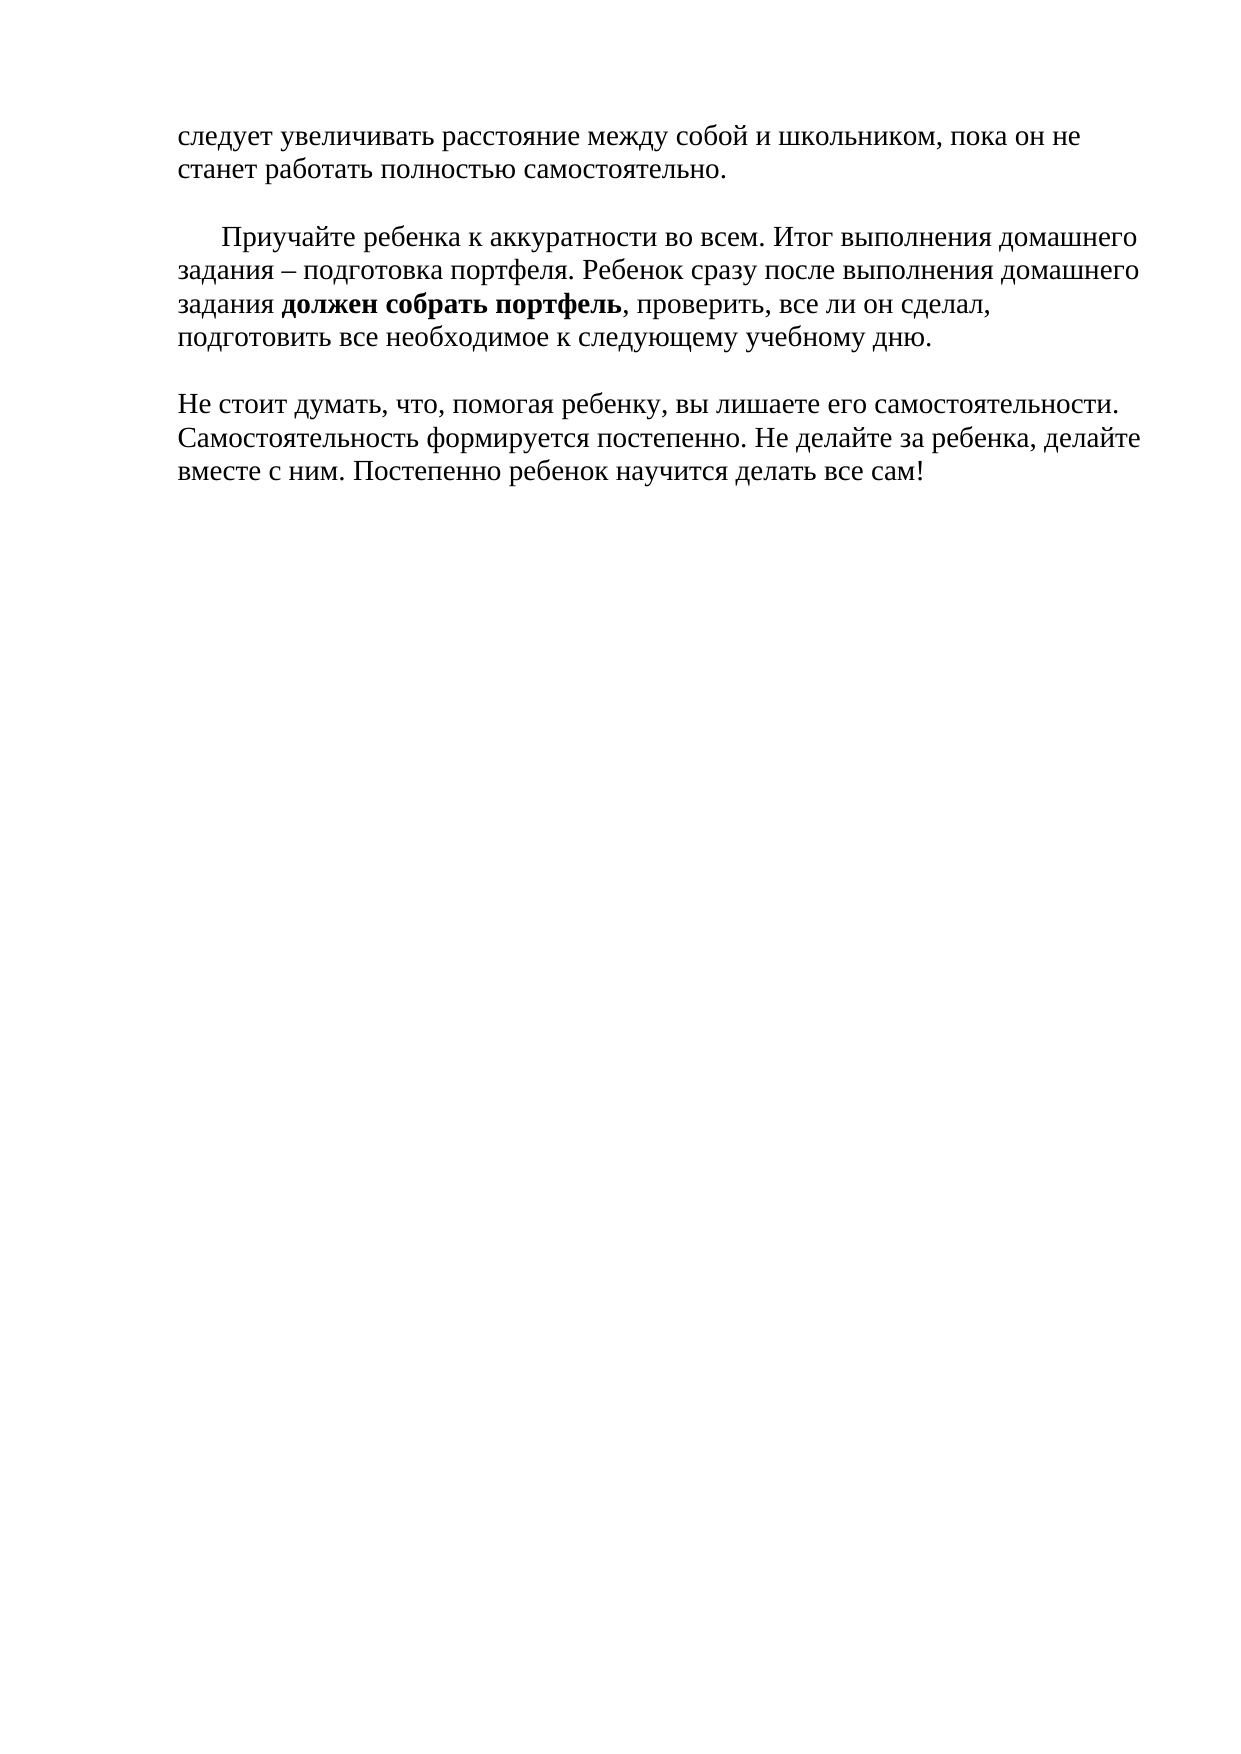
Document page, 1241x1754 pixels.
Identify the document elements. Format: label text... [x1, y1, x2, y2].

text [177, 118, 1152, 185]
text Приучайте ребенка к аккуратности во всем. Итог выполнения домашнего задания – подготовка портфеля. Ребенок сразу после выполнения домашнего задания должен собрать портфель, проверить, все ли он сделал, подготовить все необходимое к следующему учебному дню. [177, 219, 1152, 353]
text Не стоит думать, что, помогая ребенку, вы лишаете его самостоятельности. Самостоятельность формируется постепенно. Не делайте за ребенка, делайте вместе с ним. Постепенно ребенок научится делать все сам! [177, 386, 1152, 487]
